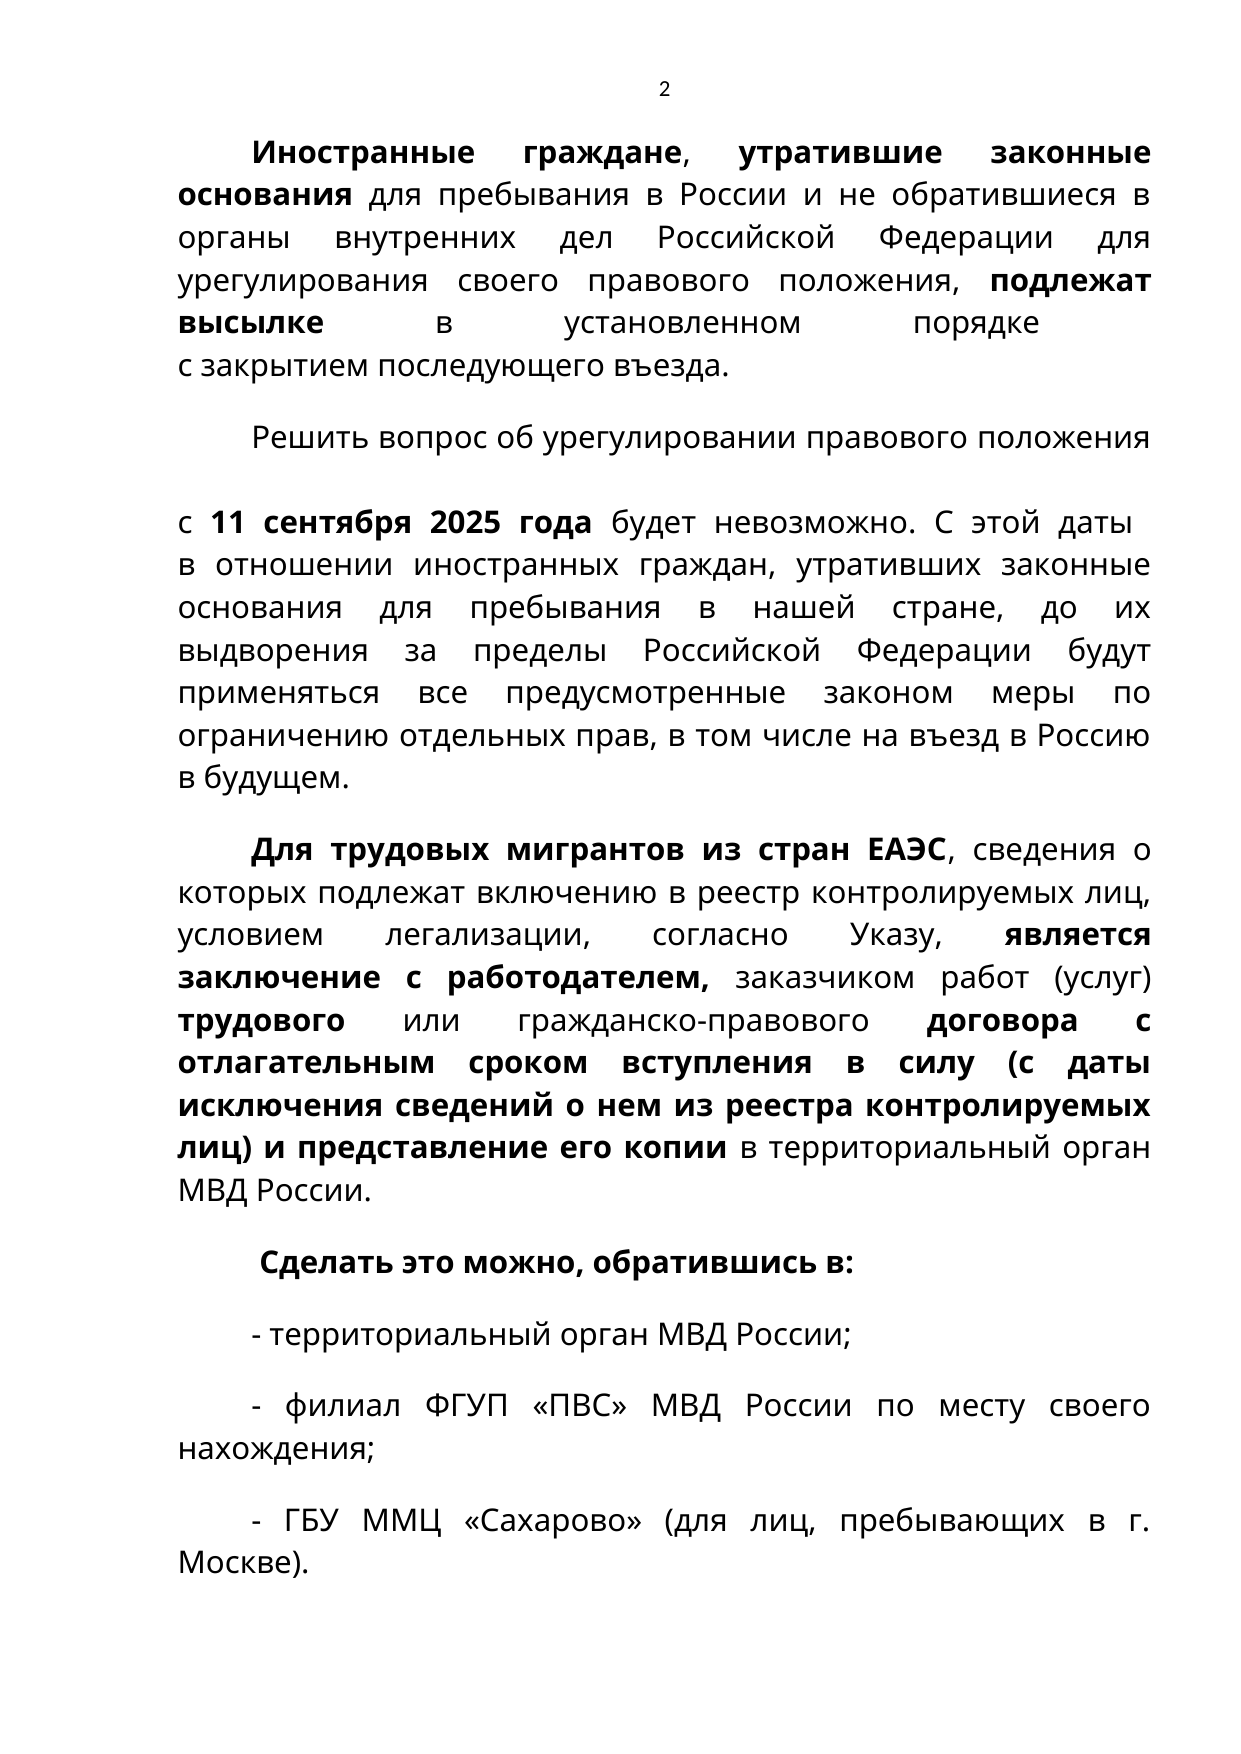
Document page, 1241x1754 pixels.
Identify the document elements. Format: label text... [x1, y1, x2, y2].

text Решить вопрос об урегулировании правового положения с 11 сентября 2025 года будет невозможно. С этой даты в отношении иностранных граждан, утративших законные основания для пребывания в нашей стране, до их выдворения за пределы Российской Федерации будут применяться все предусмотренные законом меры по ограничению отдельных прав, в том числе на въезд в Россию в будущем. [177, 414, 1152, 798]
text - филиал ФГУП «ПВС» МВД России по месту своего нахождения; [177, 1383, 1152, 1468]
text Для трудовых мигрантов из стран ЕАЭС, сведения о которых подлежат включению в реестр контролируемых лиц, условием легализации, согласно Указу, является заключение с работодателем, заказчиком работ (услуг) трудового или гражданско-правового договора с отлагательным сроком вступления в силу (с даты исключения сведений о нем из реестра контролируемых лиц) и представление его копии в территориальный орган МВД России. [177, 827, 1152, 1211]
text Иностранные граждане, утратившие законные основания для пребывания в России и не обратившиеся в органы внутренних дел Российской Федерации для урегулирования своего правового положения, подлежат высылке в установленном порядке с закрытием последующего въезда. [177, 130, 1152, 385]
text Сделать это можно, обратившись в: [177, 1240, 1152, 1282]
text - территориальный орган МВД России; [177, 1312, 1152, 1354]
text - ГБУ ММЦ «Сахарово» (для лиц, пребывающих в г. Москве). [177, 1498, 1152, 1583]
